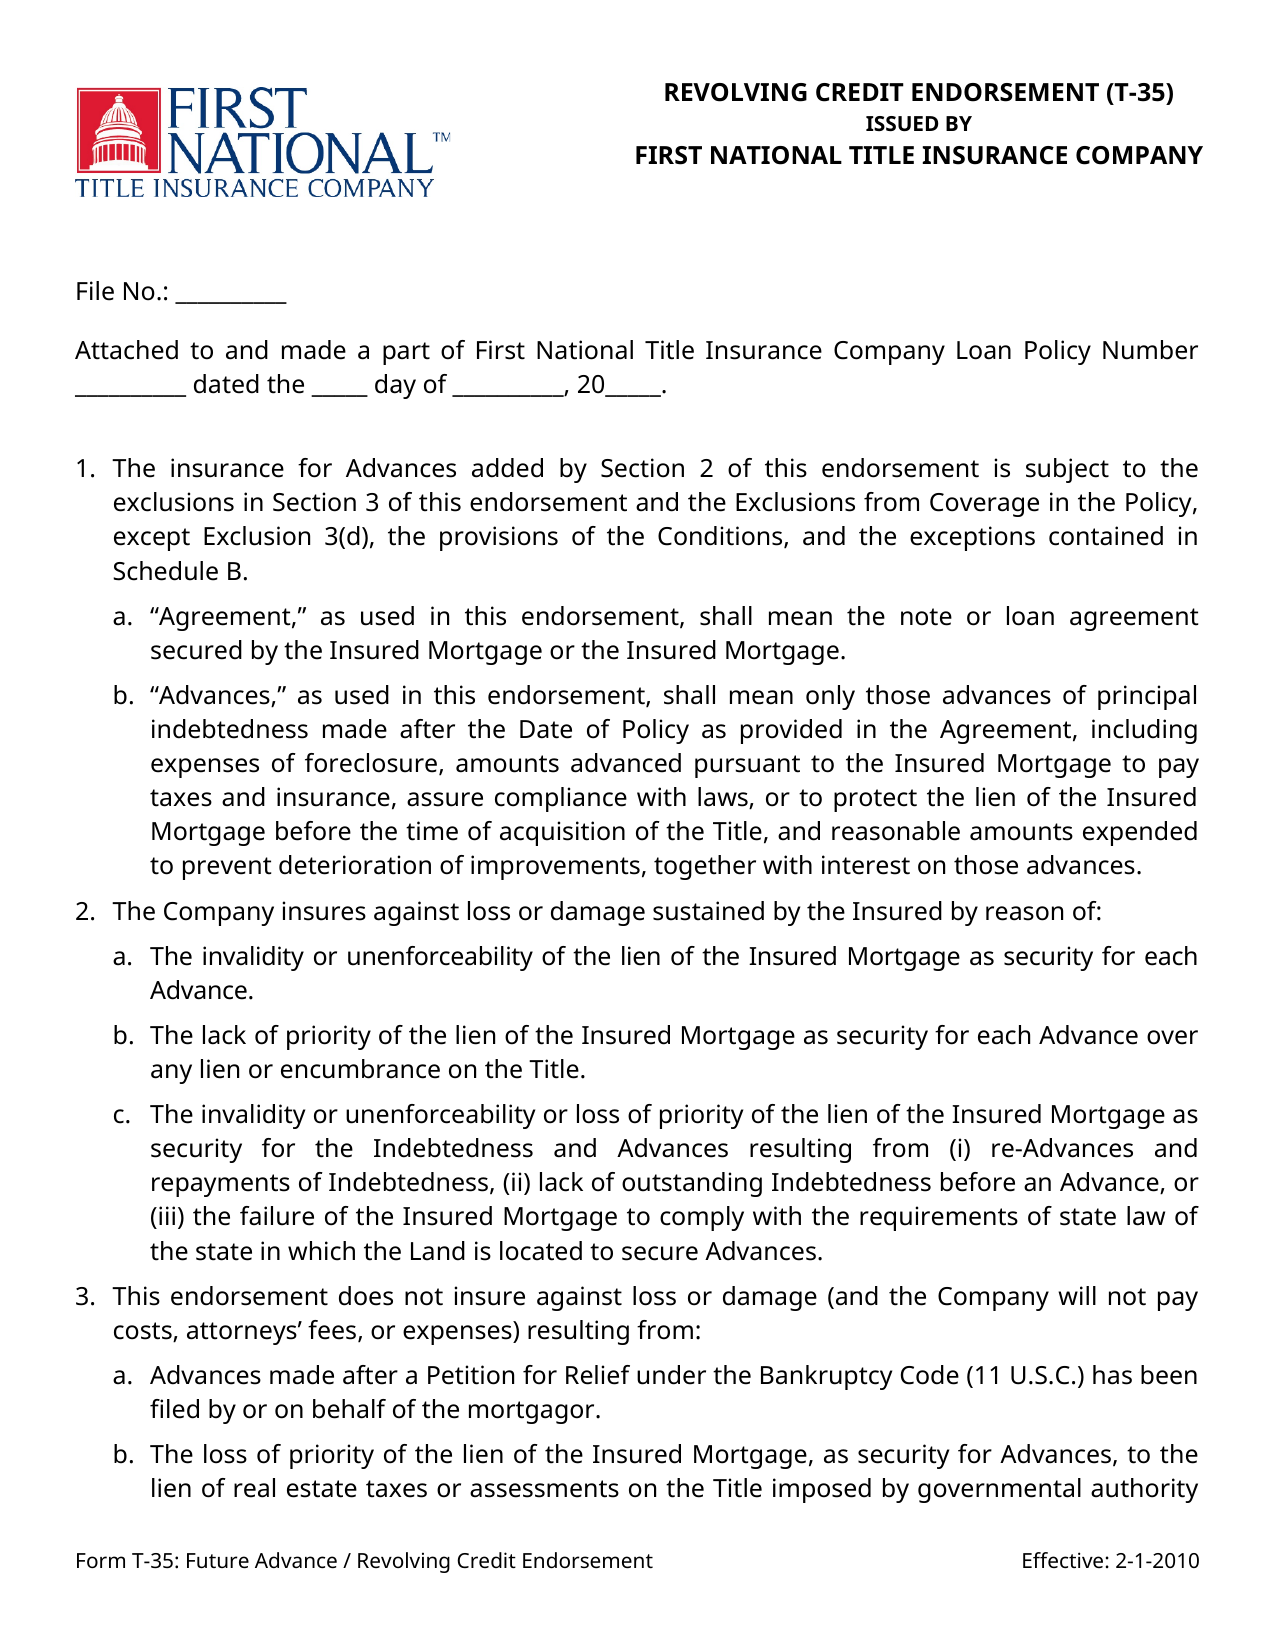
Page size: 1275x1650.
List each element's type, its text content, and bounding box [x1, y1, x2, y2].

picture [75, 87, 451, 197]
